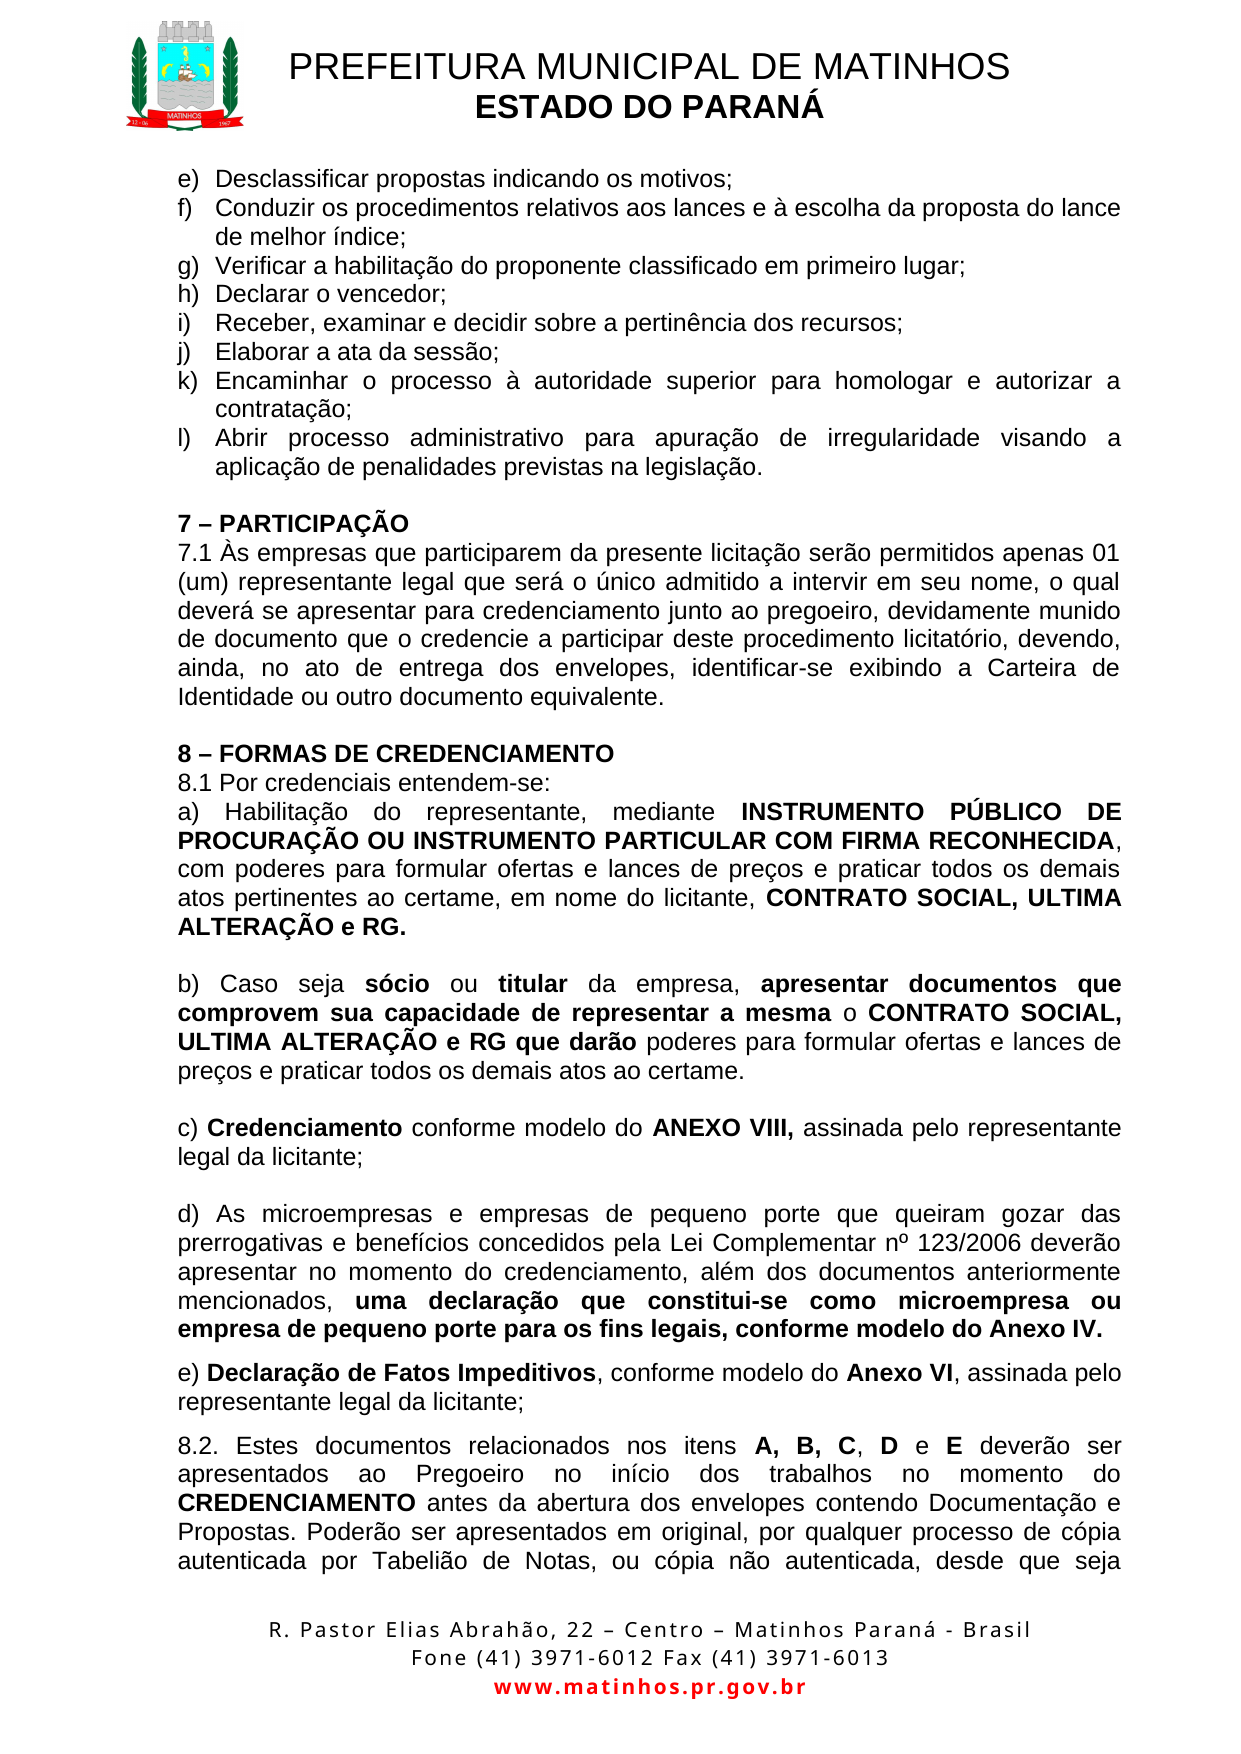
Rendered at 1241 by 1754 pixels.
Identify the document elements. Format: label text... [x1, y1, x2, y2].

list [177, 1431, 1122, 1574]
list Receber, examinar e decidir sobre a pertinência dos recursos; [177, 308, 1122, 337]
text 7.1 Às empresas que participarem da presente licitação serão permitidos apenas 01 (um) representante legal que será o único admitido a intervir em seu nome, o qual deverá se apresentar para credenciamento junto ao pregoeiro, devidamente munido de documento que o credencie a participar deste procedimento licitatório, devendo, ainda, no ato de entrega dos envelopes, identificar-se exibindo a Carteira de Identidade ou outro documento equivalente. [177, 538, 1122, 711]
text a) Habilitação do representante, mediante INSTRUMENTO PÚBLICO DE PROCURAÇÃO OU INSTRUMENTO PARTICULAR COM FIRMA RECONHECIDA, com poderes para formular ofertas e lances de preços e praticar todos os demais atos pertinentes ao certame, em nome do licitante, CONTRATO SOCIAL, ULTIMA ALTERAÇÃO e RG. [177, 797, 1122, 941]
text b) Caso seja sócio ou titular da empresa, apresentar documentos que comprovem sua capacidade de representar a mesma o CONTRATO SOCIAL, ULTIMA ALTERAÇÃO e RG que darão poderes para formular ofertas e lances de preços e praticar todos os demais atos ao certame. [177, 969, 1122, 1084]
text c) Credenciamento conforme modelo do ANEXO VIII, assinada pelo representante legal da licitante; [177, 1113, 1122, 1171]
list Declarar o vencedor; [177, 279, 1122, 308]
picture [126, 21, 244, 131]
text 8 – FORMAS DE CREDENCIAMENTO [177, 739, 1122, 768]
list Encaminhar o processo à autoridade superior para homologar e autorizar a contratação; [177, 366, 1122, 423]
list Elaborar a ata da sessão; [177, 337, 1122, 366]
list Verificar a habilitação do proponente classificado em primeiro lugar; [177, 251, 1122, 279]
list Desclassificar propostas indicando os motivos; [177, 164, 1122, 193]
list Abrir processo administrativo para apuração de irregularidade visando a aplicação de penalidades previstas na legislação. [177, 423, 1122, 481]
list Conduzir os procedimentos relativos aos lances e à escolha da proposta do lance de melhor índice; [177, 193, 1122, 251]
text d) As microempresas e empresas de pequeno porte que queiram gozar das prerrogativas e benefícios concedidos pela Lei Complementar nº 123/2006 deverão apresentar no momento do credenciamento, além dos documentos anteriormente mencionados, uma declaração que constitui-se como microempresa ou empresa de pequeno porte para os fins legais, conforme modelo do Anexo IV. [177, 1199, 1122, 1343]
text 7 – PARTICIPAÇÃO [177, 509, 1122, 538]
text 8.1 Por credenciais entendem-se: [177, 768, 1122, 797]
text e) Declaração de Fatos Impeditivos, conforme modelo do Anexo VI, assinada pelo representante legal da licitante; [177, 1358, 1122, 1416]
